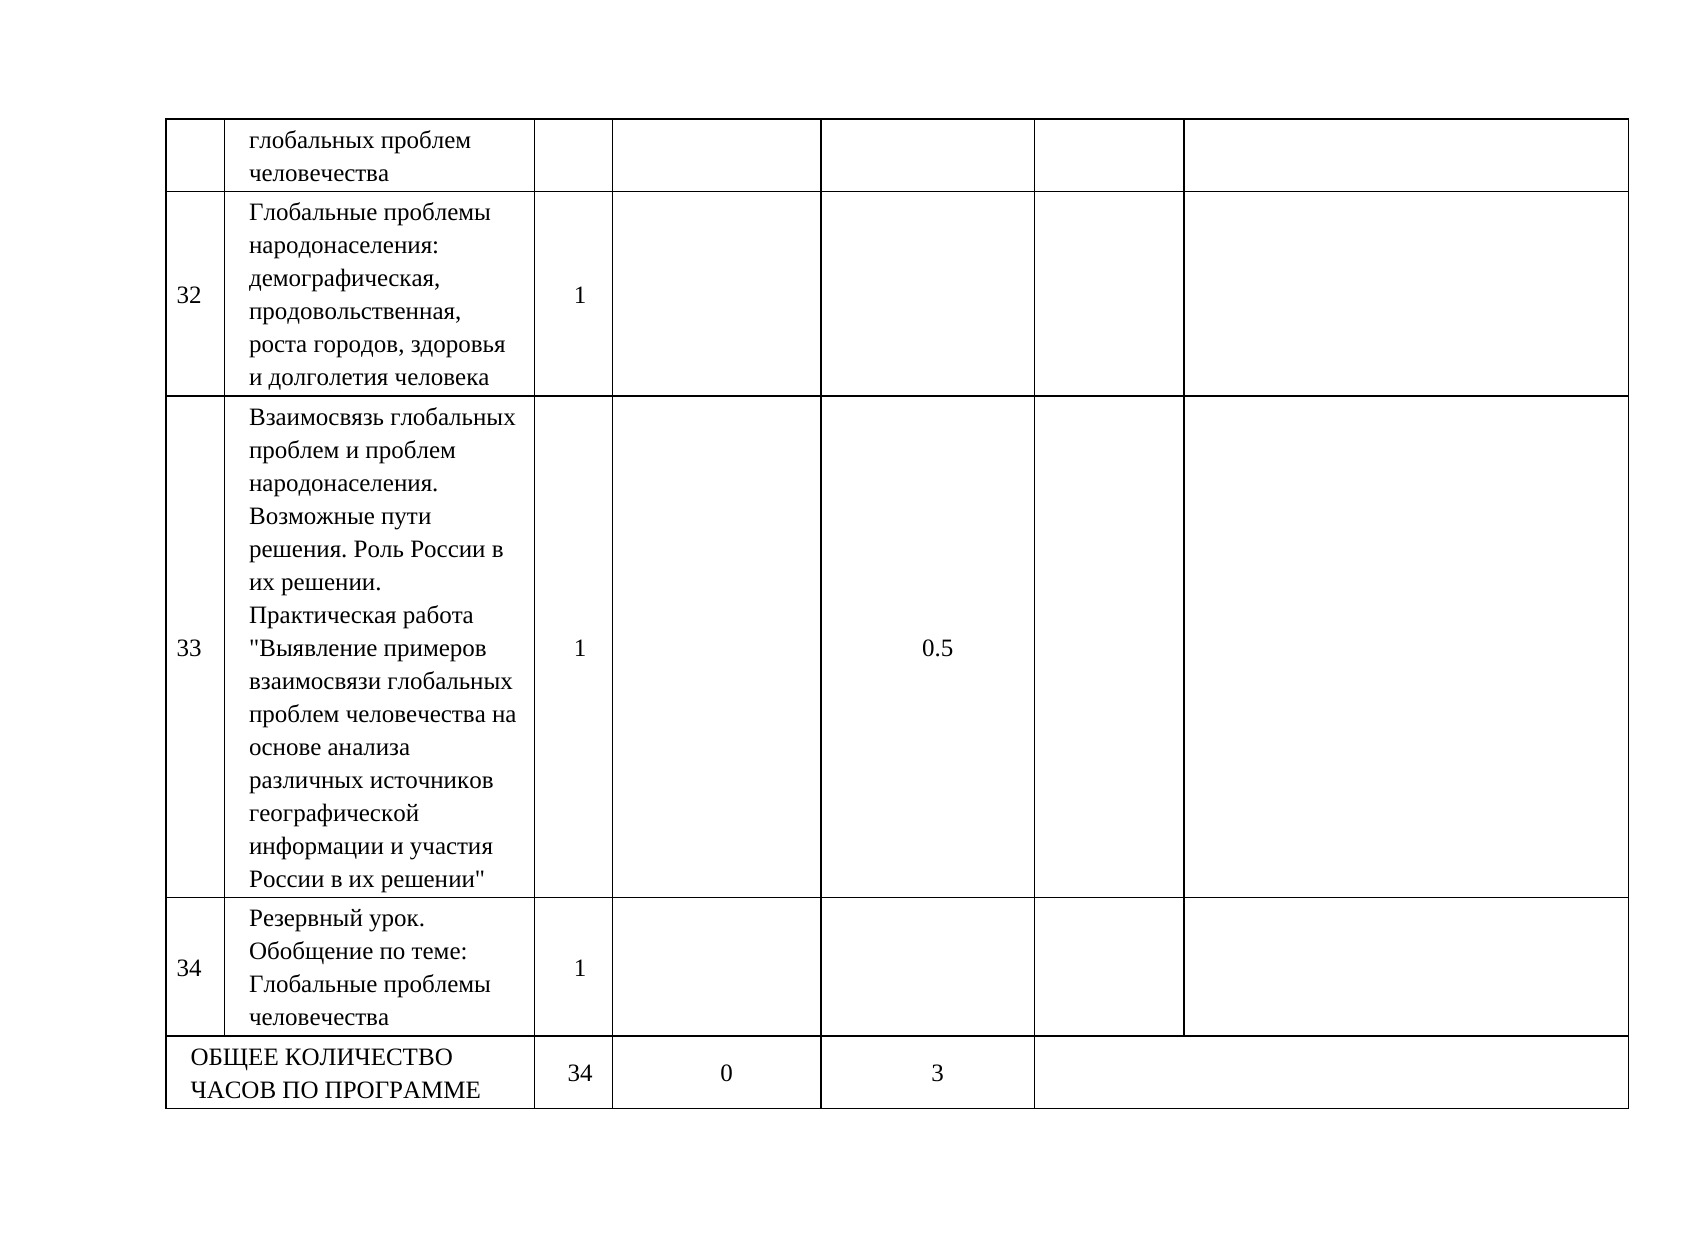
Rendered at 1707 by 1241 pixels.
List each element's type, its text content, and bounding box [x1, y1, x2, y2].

table_cell 31 [167, 120, 224, 191]
table_cell [822, 898, 1034, 1035]
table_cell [225, 120, 534, 191]
table_cell 1 [535, 192, 612, 395]
table_cell [613, 192, 820, 395]
table_cell Взаимосвязь глобальных проблем и проблем народонаселения. Возможные пути решения. Роль России в их решении. Практическая работа "Выявление примеров взаимосвязи глобальных проблем человечества на основе анализа различных источников географической информации и участия России в их решении" [225, 397, 534, 897]
table_cell [1185, 120, 1628, 191]
table_cell 1 [535, 898, 612, 1035]
table_cell [1185, 898, 1628, 1035]
table_cell [613, 898, 820, 1035]
table_cell [1185, 192, 1628, 395]
table_cell [613, 397, 820, 897]
table_cell [1035, 120, 1183, 191]
table_cell 1 [535, 120, 612, 191]
table_cell [1035, 192, 1183, 395]
table_cell 1 [535, 397, 612, 897]
table_cell 33 [167, 397, 224, 897]
table_cell Глобальные проблемы народонаселения: демографическая, продовольственная, роста городов, здоровья и долголетия человека [225, 192, 534, 395]
table_cell 32 [167, 192, 224, 395]
table_cell 0.5 [822, 397, 1034, 897]
table_cell ОБЩЕЕ КОЛИЧЕСТВО ЧАСОВ ПО ПРОГРАММЕ [167, 1037, 534, 1107]
table_cell 0 [613, 1037, 820, 1107]
table_cell [613, 120, 820, 191]
table_cell [822, 120, 1034, 191]
table_cell 34 [167, 898, 224, 1035]
table_cell [1035, 1037, 1628, 1107]
table_cell 34 [535, 1037, 612, 1107]
table_cell [822, 192, 1034, 395]
table_cell [1035, 397, 1183, 897]
table_cell [1185, 397, 1628, 897]
table_cell [1035, 898, 1183, 1035]
table_cell 3 [822, 1037, 1034, 1107]
table_cell Резервный урок. Обобщение по теме: Глобальные проблемы человечества [225, 898, 534, 1035]
